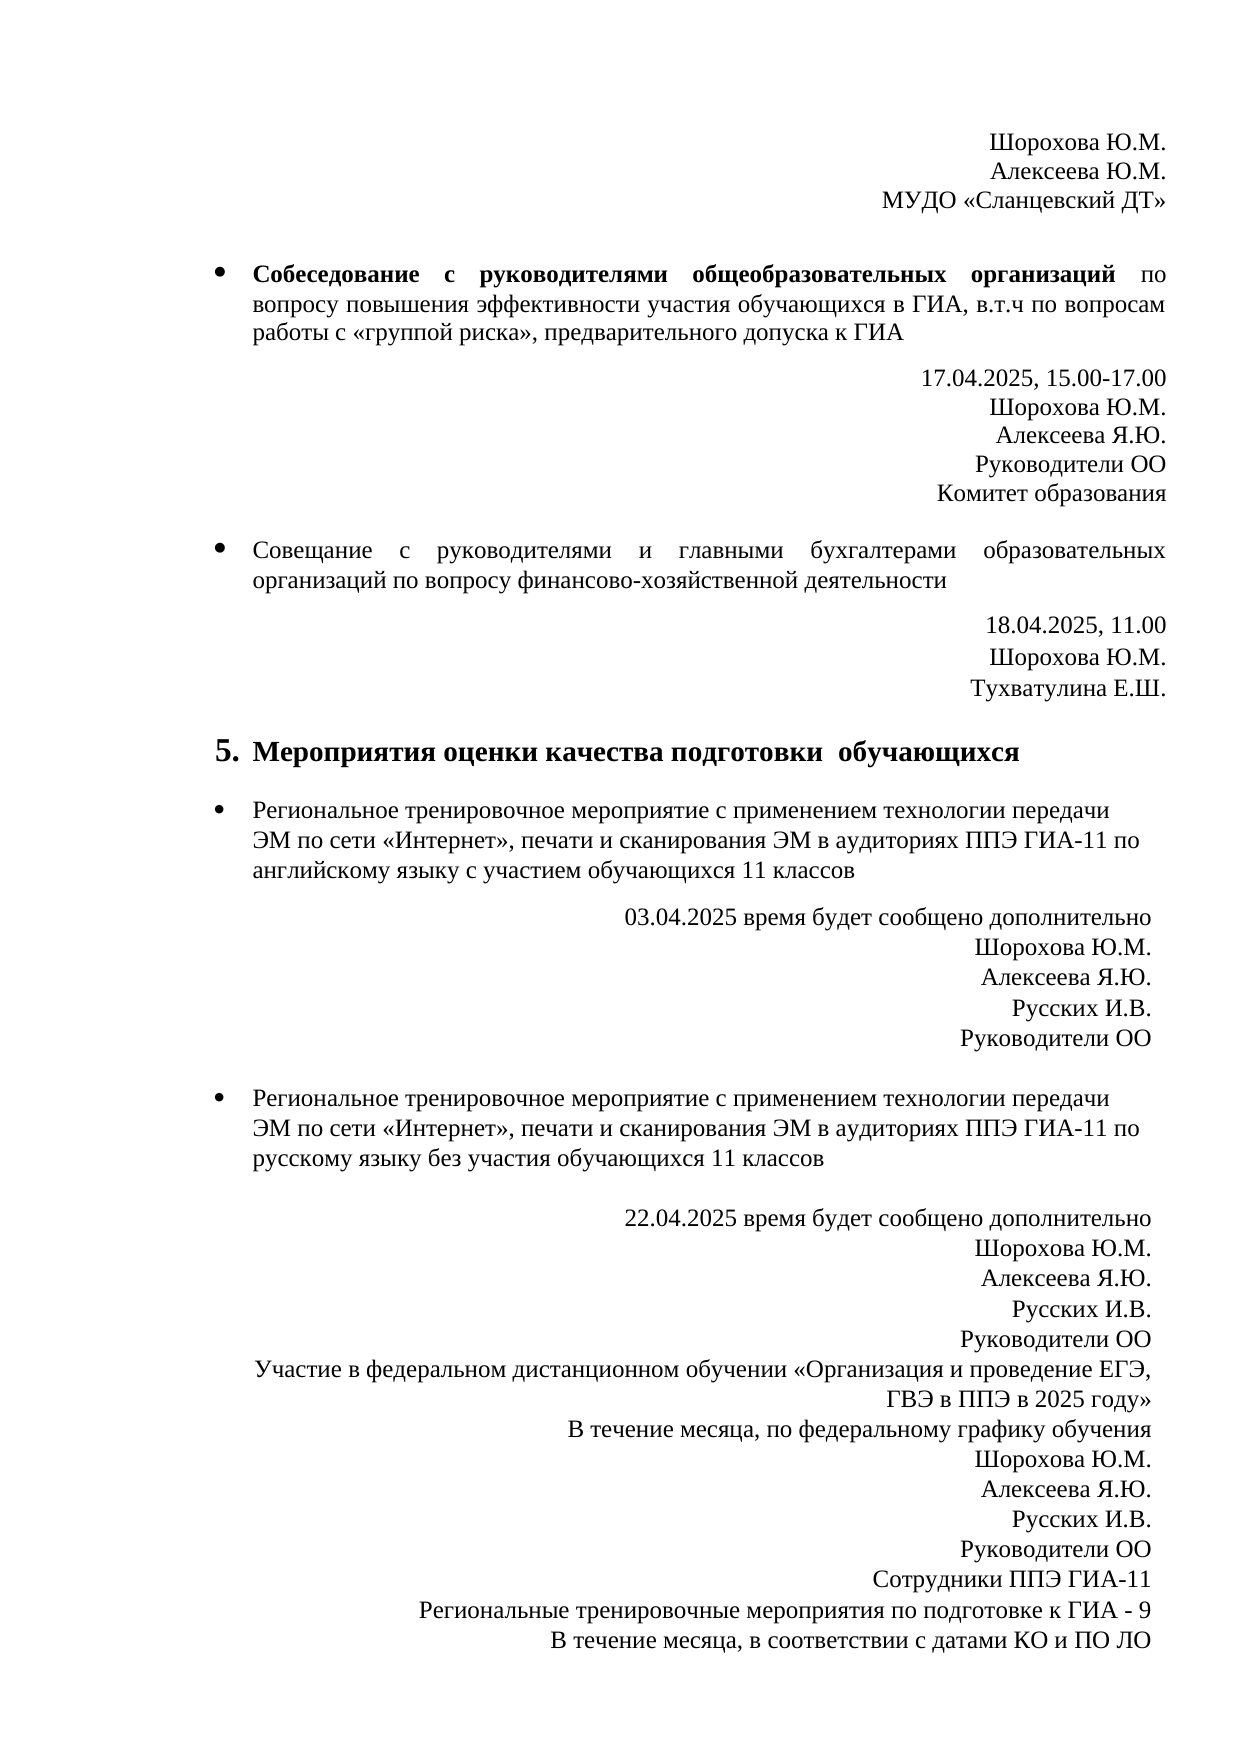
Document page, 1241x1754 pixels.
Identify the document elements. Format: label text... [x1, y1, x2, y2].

list Совещание с руководителями и главными бухгалтерами образовательных организаций по вопросу финансово-хозяйственной деятельности [215, 535, 1166, 594]
text Русских И.В. [252, 1504, 1152, 1533]
list Мероприятия оценки качества подготовки обучающихся [215, 730, 1152, 768]
text Шорохова Ю.М. [177, 392, 1166, 420]
text 18.04.2025, 11.00 [177, 610, 1166, 639]
text Русских И.В. [252, 993, 1152, 1021]
text Шорохова Ю.М. [252, 1233, 1152, 1262]
list Собеседование с руководителями общеобразовательных организаций по вопросу повышения эффективности участия обучающихся в ГИА, в.т.ч по вопросам работы с «группой риска», предварительного допуска к ГИА [215, 259, 1166, 346]
text Комитет образования [177, 478, 1166, 507]
text 03.04.2025 время будет сообщено дополнительно [252, 902, 1152, 931]
text В течение месяца, в соответствии с датами КО и ПО ЛО [252, 1625, 1152, 1653]
list Региональное тренировочное мероприятие с применением технологии передачи ЭМ по сети «Интернет», печати и сканирования ЭМ в аудиториях ППЭ ГИА-11 по русскому языку без участия обучающихся 11 классов [215, 1083, 1152, 1172]
text Алексеева Я.Ю. [177, 420, 1166, 449]
text В течение месяца, по федеральному графику обучения [252, 1414, 1152, 1443]
text Шорохова Ю.М. [177, 642, 1166, 671]
text Сотрудники ППЭ ГИА-11 [252, 1564, 1152, 1593]
text МУДО «Сланцевский ДТ» [177, 185, 1166, 213]
list Региональное тренировочное мероприятие с применением технологии передачи ЭМ по сети «Интернет», печати и сканирования ЭМ в аудиториях ППЭ ГИА-11 по английскому языку с участием обучающихся 11 классов [215, 795, 1152, 884]
text Шорохова Ю.М. [252, 1444, 1152, 1473]
text 17.04.2025, 15.00-17.00 [177, 363, 1166, 392]
text Алексеева Я.Ю. [252, 1263, 1152, 1292]
text Руководители ОО [252, 1023, 1152, 1051]
text Тухватулина Е.Ш. [177, 673, 1166, 702]
text Алексеева Я.Ю. [252, 1474, 1152, 1503]
text 22.04.2025 время будет сообщено дополнительно [252, 1203, 1152, 1232]
text Руководители ОО [252, 1324, 1152, 1352]
text Участие в федеральном дистанционном обучении «Организация и проведение ЕГЭ, ГВЭ в ППЭ в 2025 году» [252, 1354, 1152, 1413]
text Русских И.В. [252, 1294, 1152, 1322]
text Региональные тренировочные мероприятия по подготовке к ГИА - 9 [252, 1595, 1152, 1623]
text Алексеева Я.Ю. [252, 962, 1152, 991]
text Шорохова Ю.М. [177, 127, 1166, 156]
text Руководители ОО [252, 1534, 1152, 1563]
text Алексеева Ю.М. [177, 156, 1166, 185]
text Руководители ОО [177, 449, 1166, 478]
text Шорохова Ю.М. [252, 932, 1152, 961]
